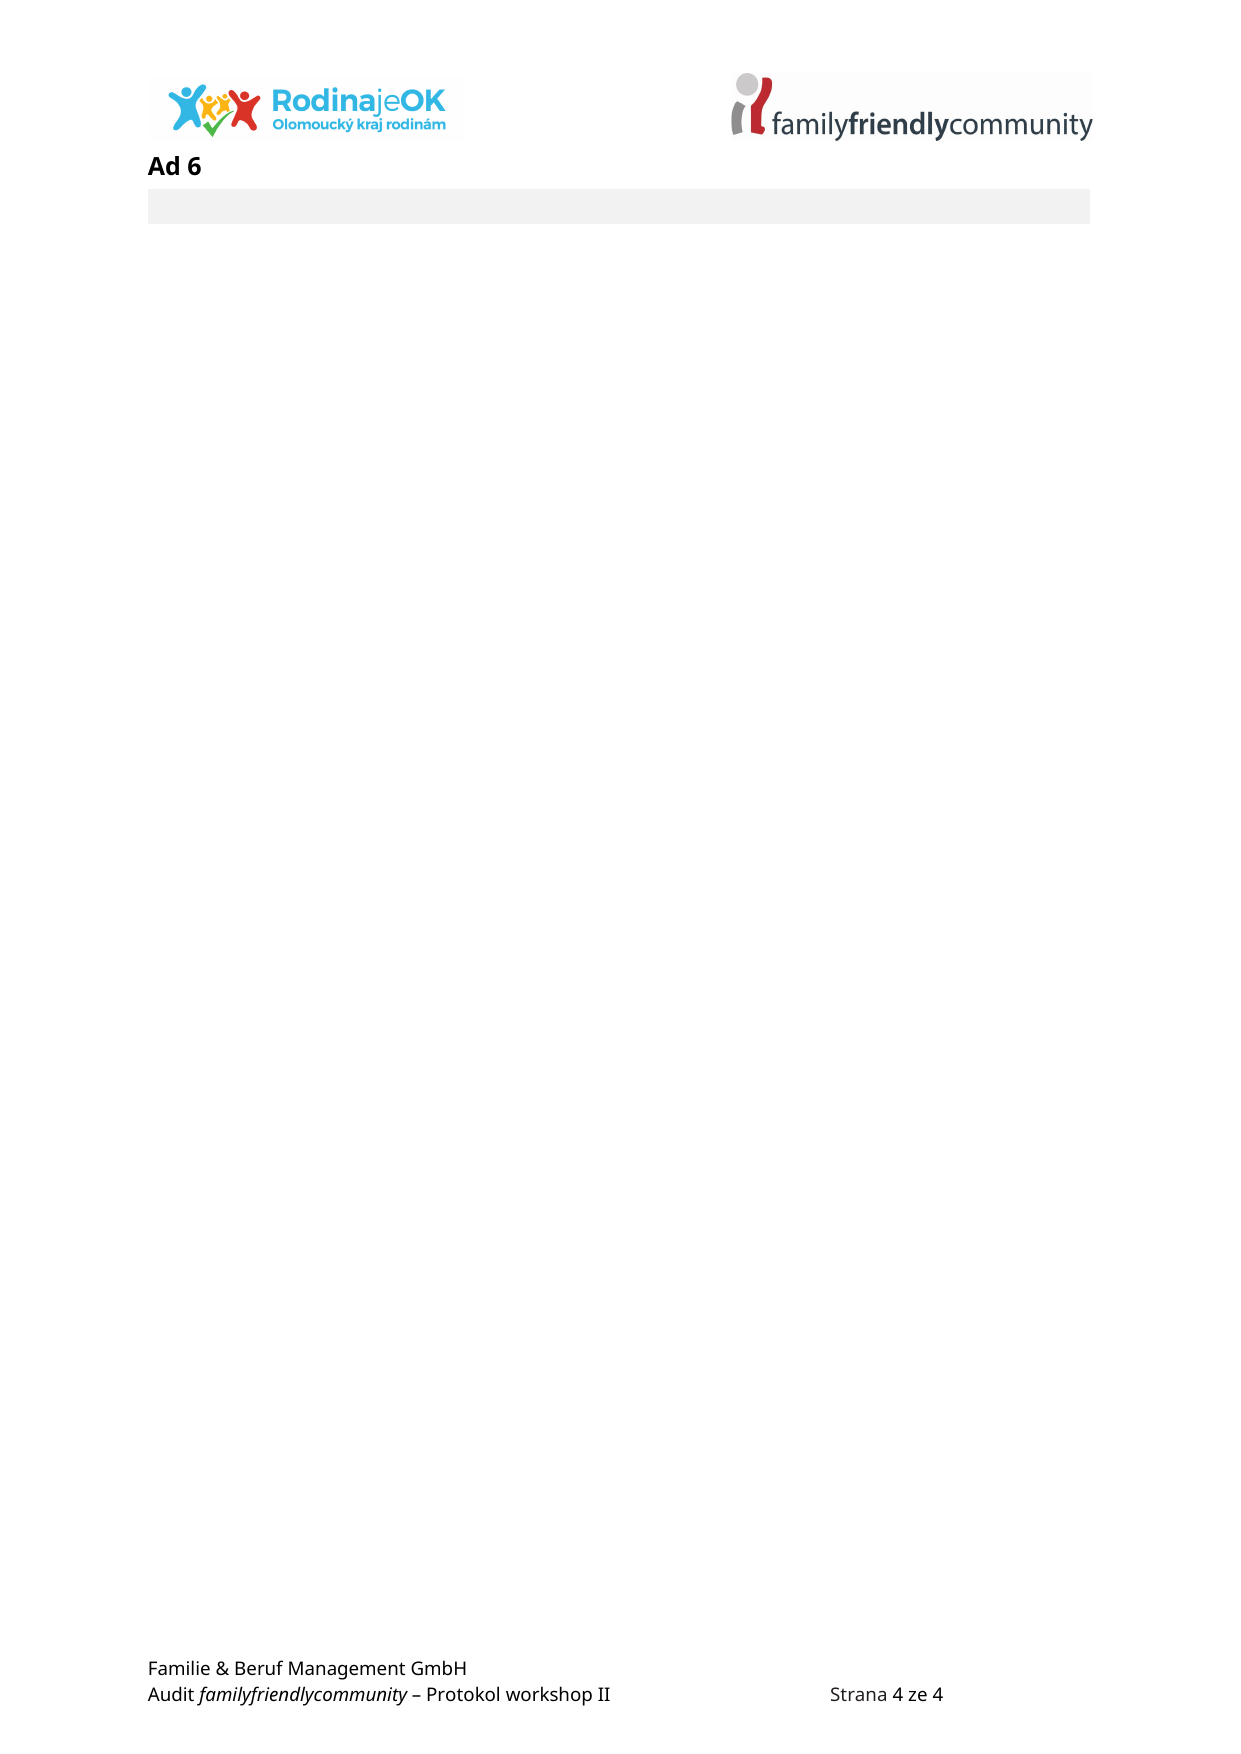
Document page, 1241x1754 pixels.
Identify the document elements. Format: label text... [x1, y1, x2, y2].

text Ad 6 [148, 148, 1085, 183]
picture [147, 76, 467, 141]
picture [731, 73, 1093, 141]
